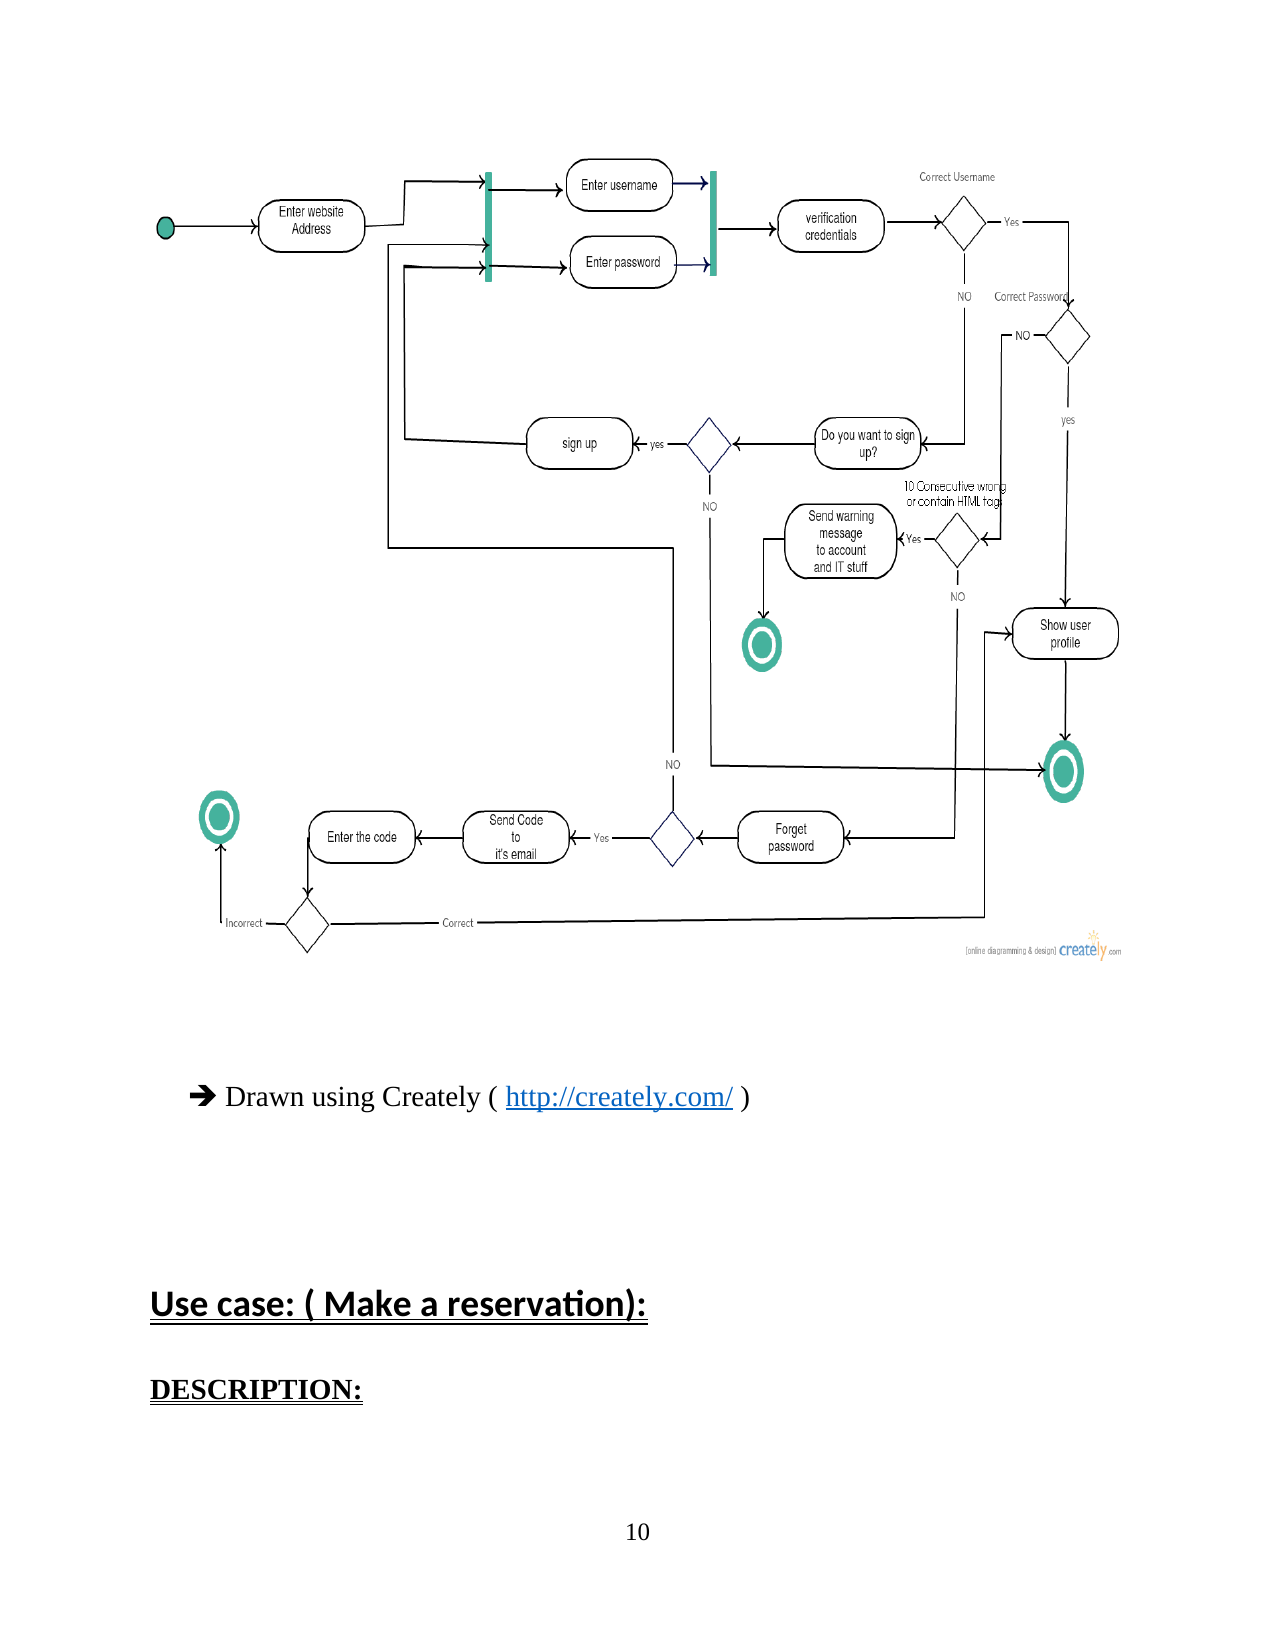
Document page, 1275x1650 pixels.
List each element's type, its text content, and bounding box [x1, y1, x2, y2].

text Use case: ( Make a reservation): [150, 1280, 1125, 1326]
text DESCRIPTION: [150, 1372, 1125, 1406]
list Drawn using Creately ( http://creately.com/ ) [187, 1079, 1125, 1113]
picture [150, 150, 1125, 964]
